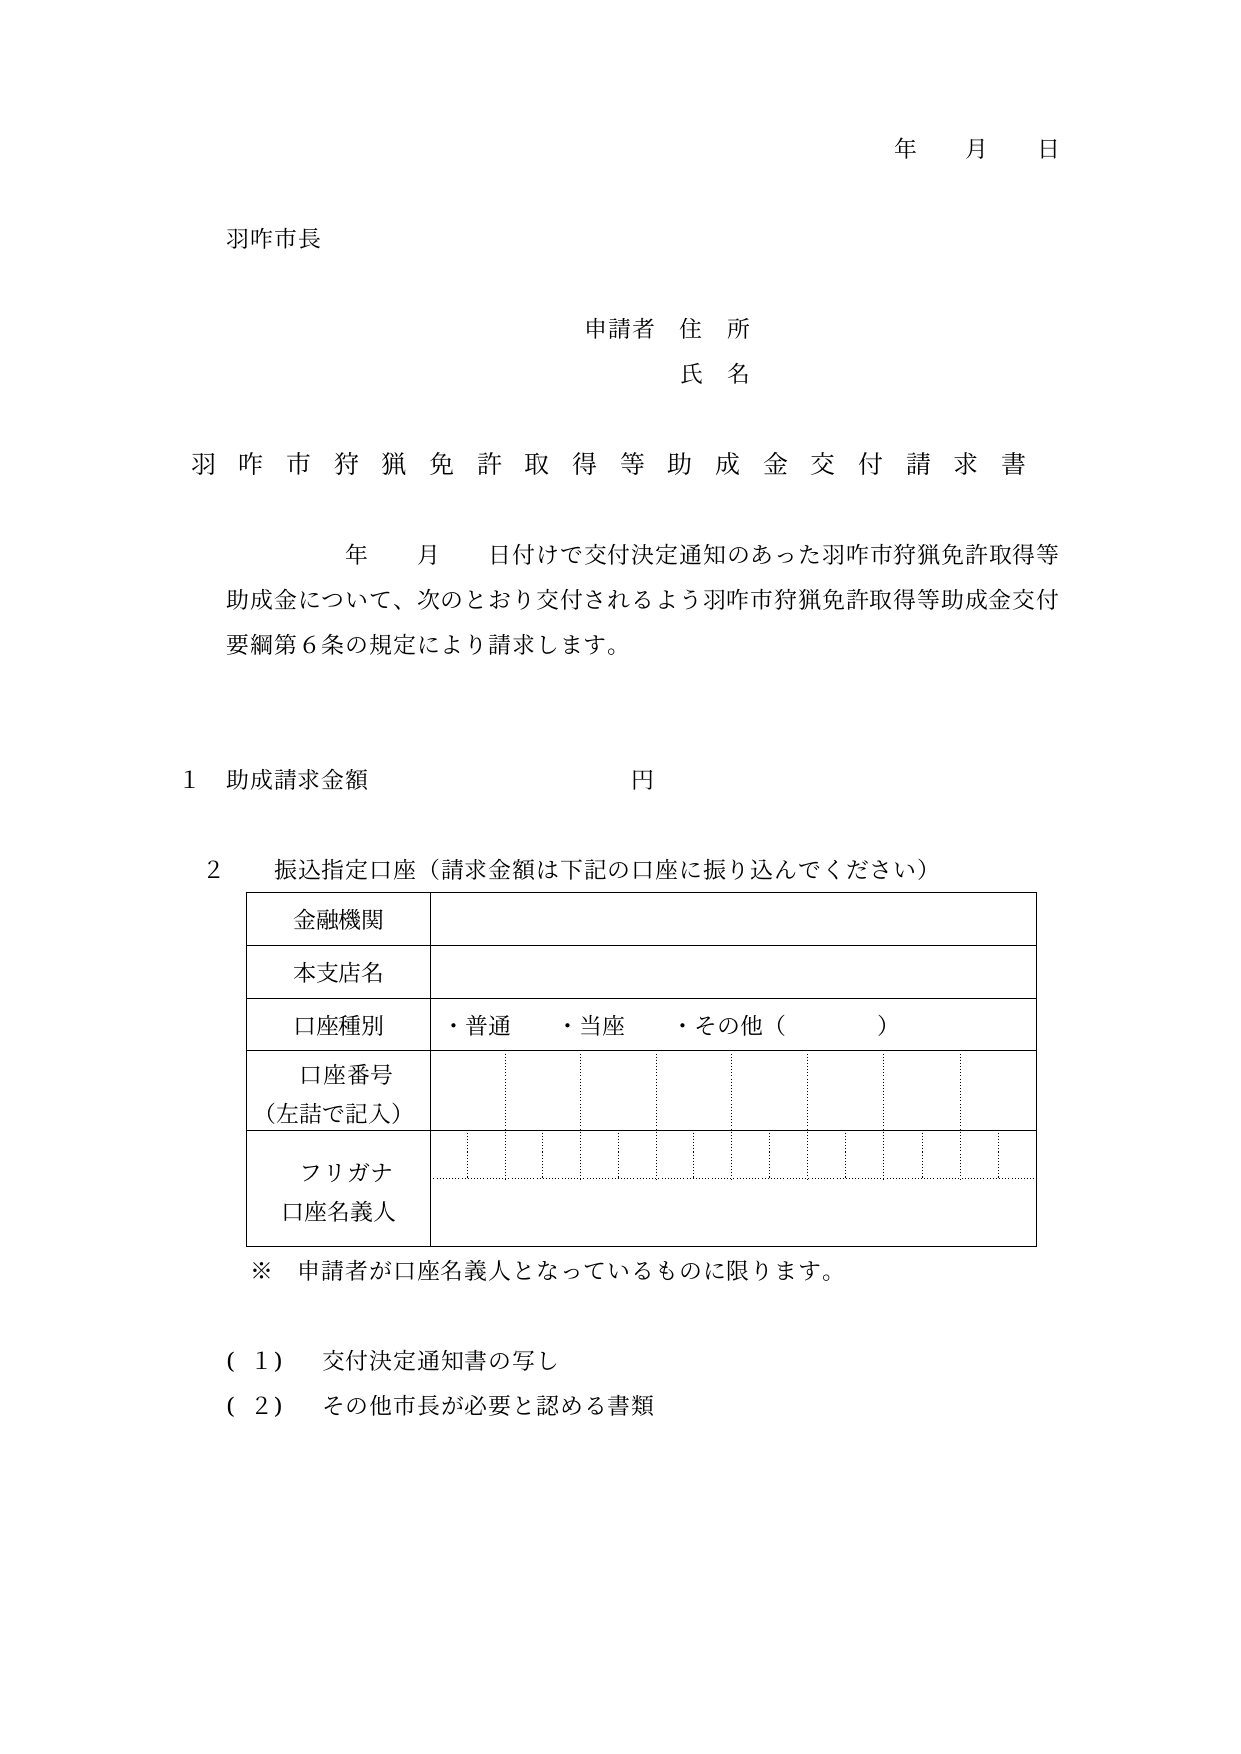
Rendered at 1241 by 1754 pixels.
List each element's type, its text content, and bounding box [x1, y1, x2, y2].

table_cell [431, 1131, 468, 1178]
table_cell [732, 1051, 807, 1129]
table_cell [808, 1131, 845, 1178]
text ２ 振込指定口座（請求金額は下記の口座に振り込んでください） [180, 847, 1061, 892]
table_cell ・普通 ・当座 ・その他（ ） [431, 999, 1036, 1050]
table_cell [543, 1131, 581, 1178]
text 年 月 日 [179, 125, 1061, 170]
table_cell [506, 1131, 543, 1178]
table_cell 口座種別 [247, 999, 430, 1050]
table_cell [431, 1051, 506, 1129]
text 申請者 住 所 [179, 305, 1061, 350]
text 氏 名 [179, 350, 1061, 396]
table_cell [808, 1051, 884, 1129]
text ※ 申請者が口座名義人となっているものに限ります。 [179, 1247, 1061, 1292]
table_cell 口座番号 （左詰で記入） [247, 1051, 430, 1129]
table_cell [845, 1131, 884, 1178]
table_cell フリガナ 口座名義人 [247, 1131, 430, 1246]
table_cell [998, 1131, 1036, 1178]
text 羽咋市長 [179, 215, 1061, 260]
table_cell [618, 1131, 656, 1178]
table_cell [431, 946, 1036, 997]
table_cell 本支店名 [247, 946, 430, 997]
table_cell [656, 1051, 732, 1129]
text 羽咋市狩猟免許取得等助成金交付請求書 [179, 441, 1061, 486]
table_cell [506, 1051, 581, 1129]
table_cell [732, 1131, 769, 1178]
table_cell [581, 1131, 618, 1178]
table_cell [884, 1051, 960, 1129]
table_cell [468, 1131, 506, 1178]
table_cell [922, 1131, 960, 1178]
table_cell [431, 1178, 1036, 1246]
table_cell [694, 1131, 732, 1178]
text (１) 交付決定通知書の写し [179, 1337, 1061, 1382]
text (２) その他市長が必要と認める書類 [179, 1382, 1061, 1428]
table_header [431, 893, 1036, 944]
table_cell [581, 1051, 656, 1129]
text １ 助成請求金額 円 [179, 756, 1061, 801]
table_cell [960, 1051, 1036, 1129]
table_cell [884, 1131, 922, 1178]
table_header 金融機関 [247, 893, 430, 944]
table_cell [770, 1131, 807, 1178]
text 年 月 日付けで交付決定通知のあった羽咋市狩猟免許取得等助成金について、次のとおり交付されるよう羽咋市狩猟免許取得等助成金交付要綱第６条の規定により請求します。 [203, 531, 1061, 666]
table_cell [656, 1131, 694, 1178]
table_cell [960, 1131, 998, 1178]
